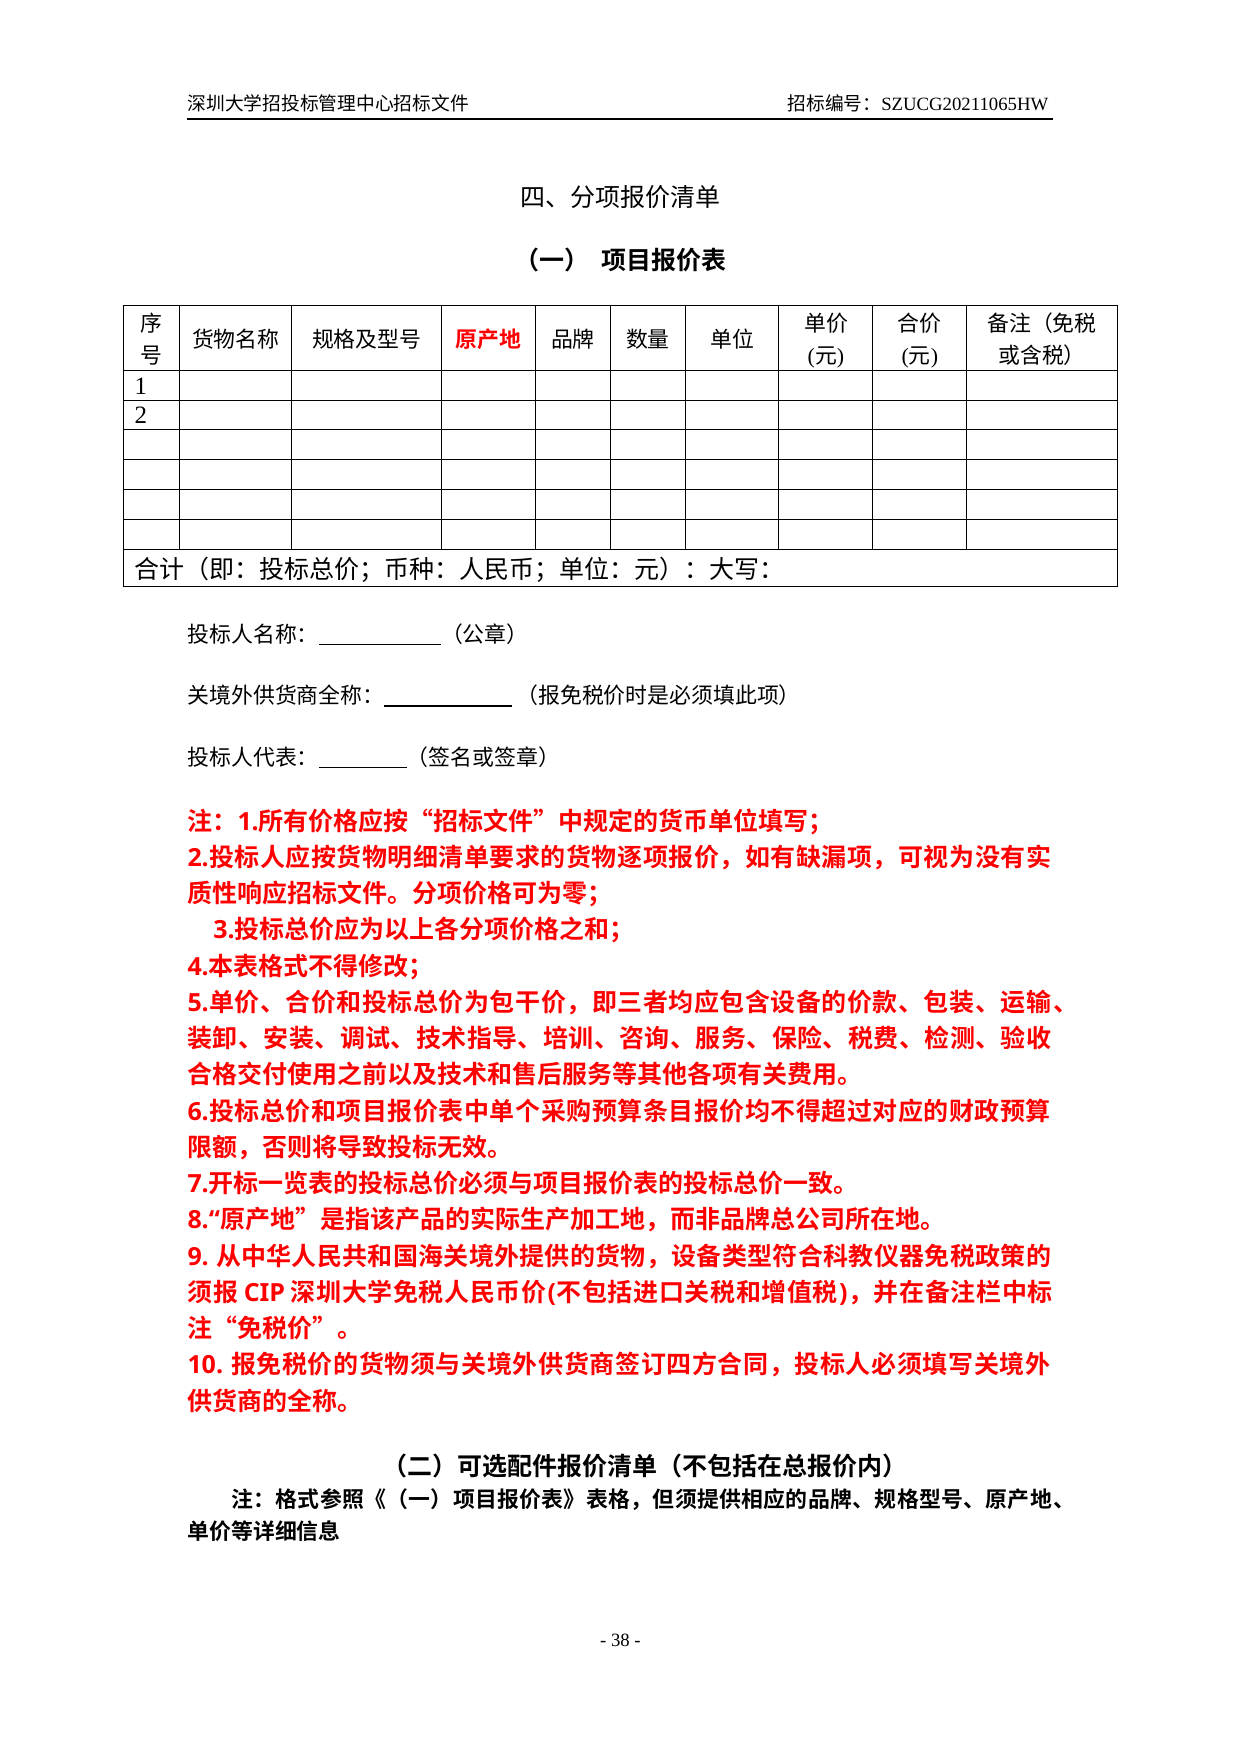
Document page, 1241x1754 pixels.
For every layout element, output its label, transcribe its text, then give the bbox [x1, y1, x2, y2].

list 项目报价表 [187, 240, 1053, 277]
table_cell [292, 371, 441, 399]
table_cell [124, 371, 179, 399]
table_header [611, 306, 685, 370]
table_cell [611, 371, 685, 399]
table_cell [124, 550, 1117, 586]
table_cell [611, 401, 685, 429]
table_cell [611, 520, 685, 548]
text 3.投标总价应为以上各分项价格之和； [187, 910, 1053, 946]
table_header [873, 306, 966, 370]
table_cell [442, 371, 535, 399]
text 4.本表格式不得修改； [187, 946, 1053, 982]
text 投标人名称： （公章） [187, 617, 1053, 648]
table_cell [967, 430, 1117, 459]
text 8.“原产地”是指该产品的实际生产加工地，而非品牌总公司所在地。 [187, 1200, 1053, 1236]
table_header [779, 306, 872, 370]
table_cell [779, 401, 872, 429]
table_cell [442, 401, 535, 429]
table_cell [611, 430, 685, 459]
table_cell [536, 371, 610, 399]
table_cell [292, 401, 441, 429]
text 投标人代表： （签名或签章） [187, 739, 1053, 771]
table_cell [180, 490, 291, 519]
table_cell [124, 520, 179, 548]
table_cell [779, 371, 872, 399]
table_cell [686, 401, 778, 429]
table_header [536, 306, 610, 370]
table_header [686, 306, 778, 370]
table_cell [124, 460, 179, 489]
text 9. 从中华人民共和国海关境外提供的货物，设备类型符合科教仪器免税政策的须报CIP深圳大学免税人民币价(不包括进口关税和增值税)，并在备注栏中标注“免税价”。 [187, 1236, 1053, 1345]
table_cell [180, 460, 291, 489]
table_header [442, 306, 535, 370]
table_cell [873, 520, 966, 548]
text 5.单价、合价和投标总价为包干价，即三者均应包含设备的价款、包装、运输、装卸、安装、调试、技术指导、培训、咨询、服务、保险、税费、检测、验收合格交付使用之前以及技术和售后服务等其他各项有关费用。 [187, 982, 1053, 1091]
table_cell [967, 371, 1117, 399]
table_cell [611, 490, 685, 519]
text 注：格式参照《（一）项目报价表》表格，但须提供相应的品牌、规格型号、原产地、单价等详细信息 [187, 1482, 1053, 1546]
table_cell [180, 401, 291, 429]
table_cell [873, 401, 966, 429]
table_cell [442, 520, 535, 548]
text 2.投标人应按货物明细清单要求的货物逐项报价，如有缺漏项，可视为没有实质性响应招标文件。分项价格可为零； [187, 837, 1053, 910]
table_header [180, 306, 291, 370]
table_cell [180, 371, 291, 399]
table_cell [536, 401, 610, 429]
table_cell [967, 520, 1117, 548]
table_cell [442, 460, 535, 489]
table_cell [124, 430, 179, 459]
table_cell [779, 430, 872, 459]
subtitle 四、分项报价清单 [187, 177, 1053, 213]
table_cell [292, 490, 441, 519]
text 7.开标一览表的投标总价必须与项目报价表的投标总价一致。 [187, 1163, 1053, 1200]
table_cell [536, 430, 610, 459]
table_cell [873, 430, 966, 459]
text 6.投标总价和项目报价表中单个采购预算条目报价均不得超过对应的财政预算限额，否则将导致投标无效。 [187, 1091, 1053, 1163]
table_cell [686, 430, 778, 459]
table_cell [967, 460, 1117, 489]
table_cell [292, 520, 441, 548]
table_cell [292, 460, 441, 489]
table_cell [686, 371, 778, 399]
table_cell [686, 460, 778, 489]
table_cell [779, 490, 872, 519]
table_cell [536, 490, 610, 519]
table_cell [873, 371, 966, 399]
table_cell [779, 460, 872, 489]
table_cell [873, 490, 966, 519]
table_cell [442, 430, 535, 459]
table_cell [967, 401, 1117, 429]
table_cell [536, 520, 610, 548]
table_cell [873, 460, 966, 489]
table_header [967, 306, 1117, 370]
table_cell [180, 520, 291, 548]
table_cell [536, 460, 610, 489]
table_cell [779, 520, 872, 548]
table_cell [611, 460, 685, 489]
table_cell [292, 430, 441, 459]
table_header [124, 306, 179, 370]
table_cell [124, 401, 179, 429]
text 关境外供货商全称： （报免税价时是必须填此项） [187, 678, 1053, 710]
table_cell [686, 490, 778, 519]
text 10. 报免税价的货物须与关境外供货商签订四方合同，投标人必须填写关境外供货商的全称。 [187, 1345, 1053, 1417]
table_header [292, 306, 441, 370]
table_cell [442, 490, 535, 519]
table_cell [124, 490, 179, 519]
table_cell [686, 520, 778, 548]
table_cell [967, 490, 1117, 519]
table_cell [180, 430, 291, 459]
text （二）可选配件报价清单（不包括在总报价内） [187, 1446, 1053, 1482]
text 注：1.所有价格应按“招标文件”中规定的货币单位填写； [187, 801, 1053, 837]
